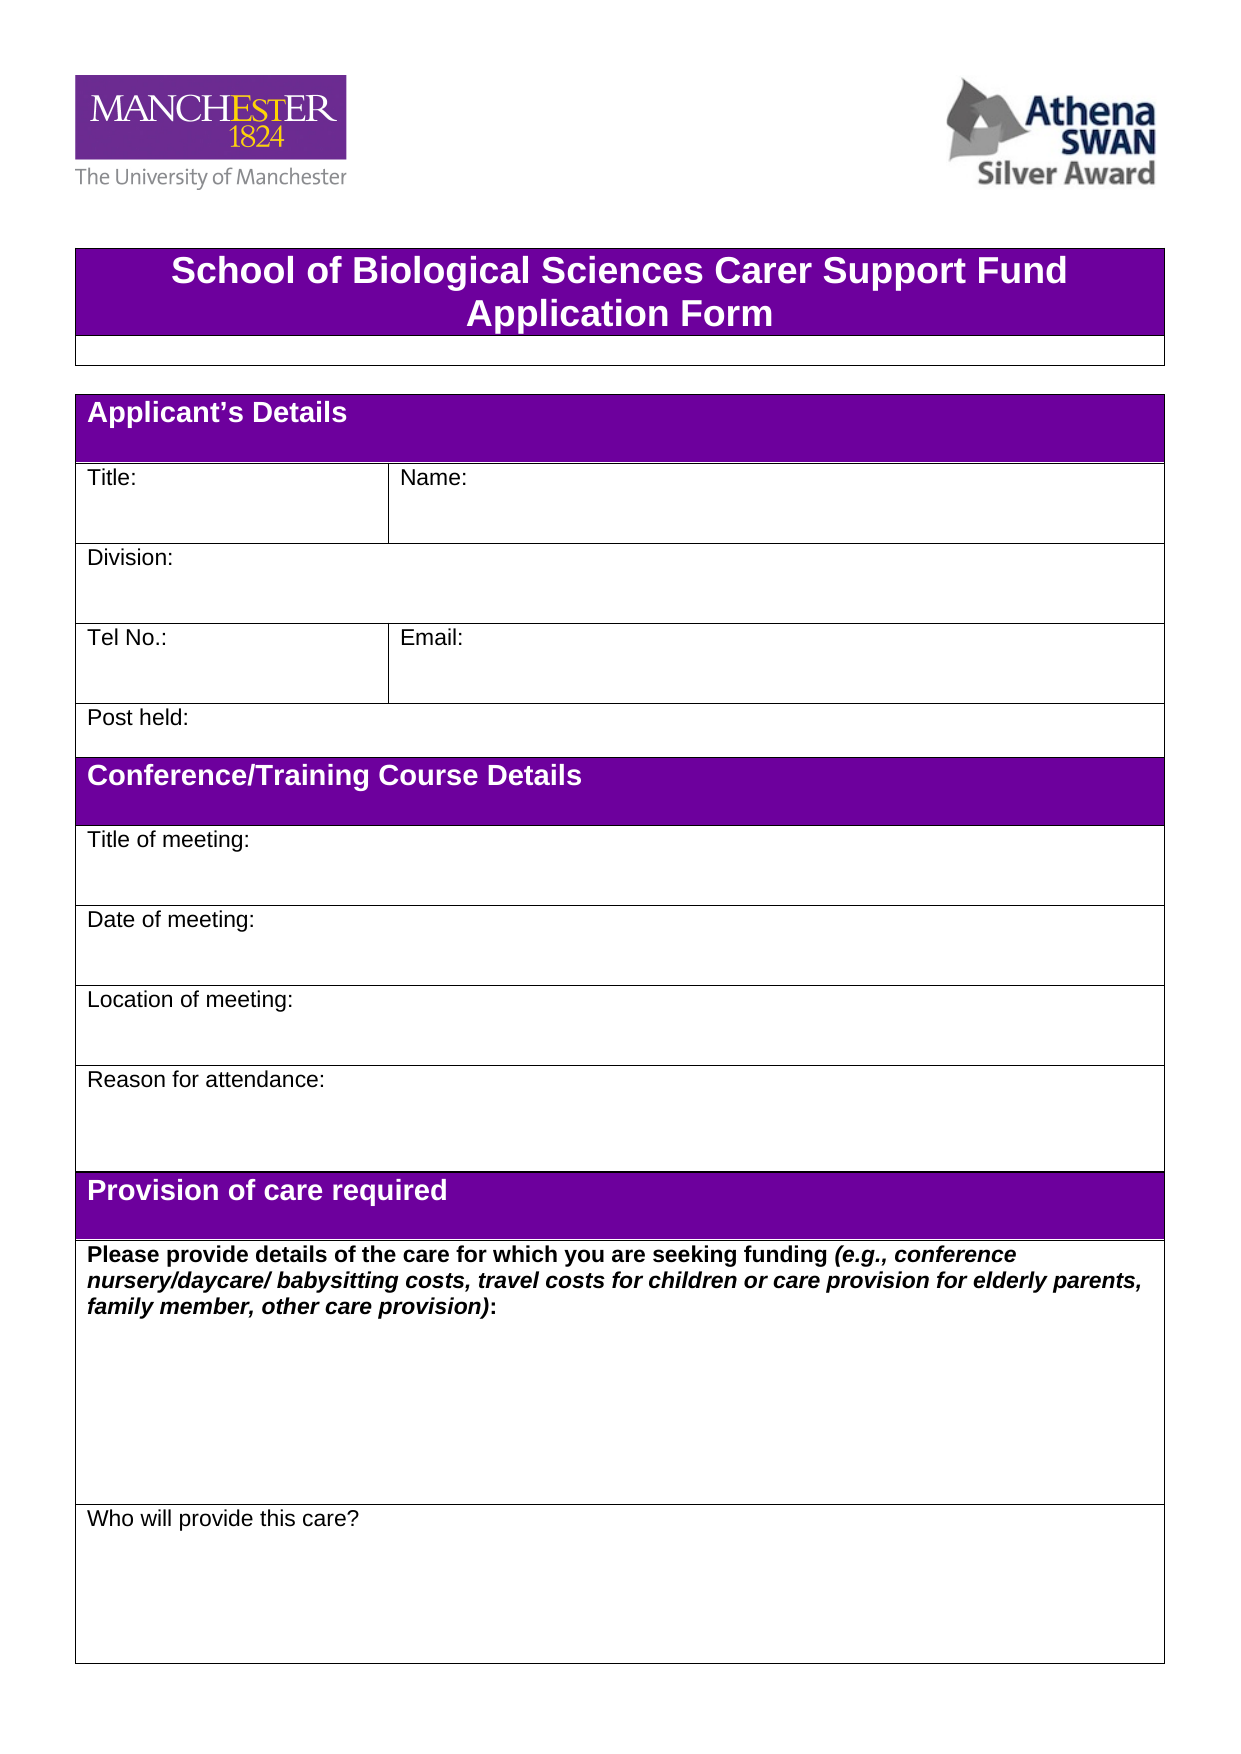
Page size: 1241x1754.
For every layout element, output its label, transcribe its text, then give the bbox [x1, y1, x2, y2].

table_cell Location of meeting: [76, 986, 1164, 1065]
table_header Applicant’s Details [76, 395, 1164, 462]
table_cell Title: [76, 464, 388, 543]
table_cell Division: [76, 544, 1164, 623]
table_cell Reason for attendance: [76, 1066, 1164, 1171]
table_header School of Biological Sciences Carer Support Fund Application Form [76, 249, 1164, 335]
table_cell Date of meeting: [76, 906, 1164, 985]
table_cell Who will provide this care? [76, 1505, 1164, 1663]
table_cell Name: [389, 464, 1164, 543]
picture [946, 75, 1157, 190]
table_cell Please provide details of the care for which you are seeking funding (e.g., conference nursery/daycare/ babysitting costs, travel costs for children or care provision for elderly parents, family member, other care provision): [76, 1241, 1164, 1504]
table_cell [76, 336, 1164, 364]
picture [75, 75, 347, 190]
table_cell Post held: [76, 704, 1164, 757]
table_cell Provision of care required [76, 1173, 1164, 1239]
table_cell Title of meeting: [76, 826, 1164, 905]
table_cell Email: [389, 624, 1164, 703]
table_cell Tel No.: [76, 624, 388, 703]
table_cell Conference/Training Course Details [76, 758, 1164, 825]
